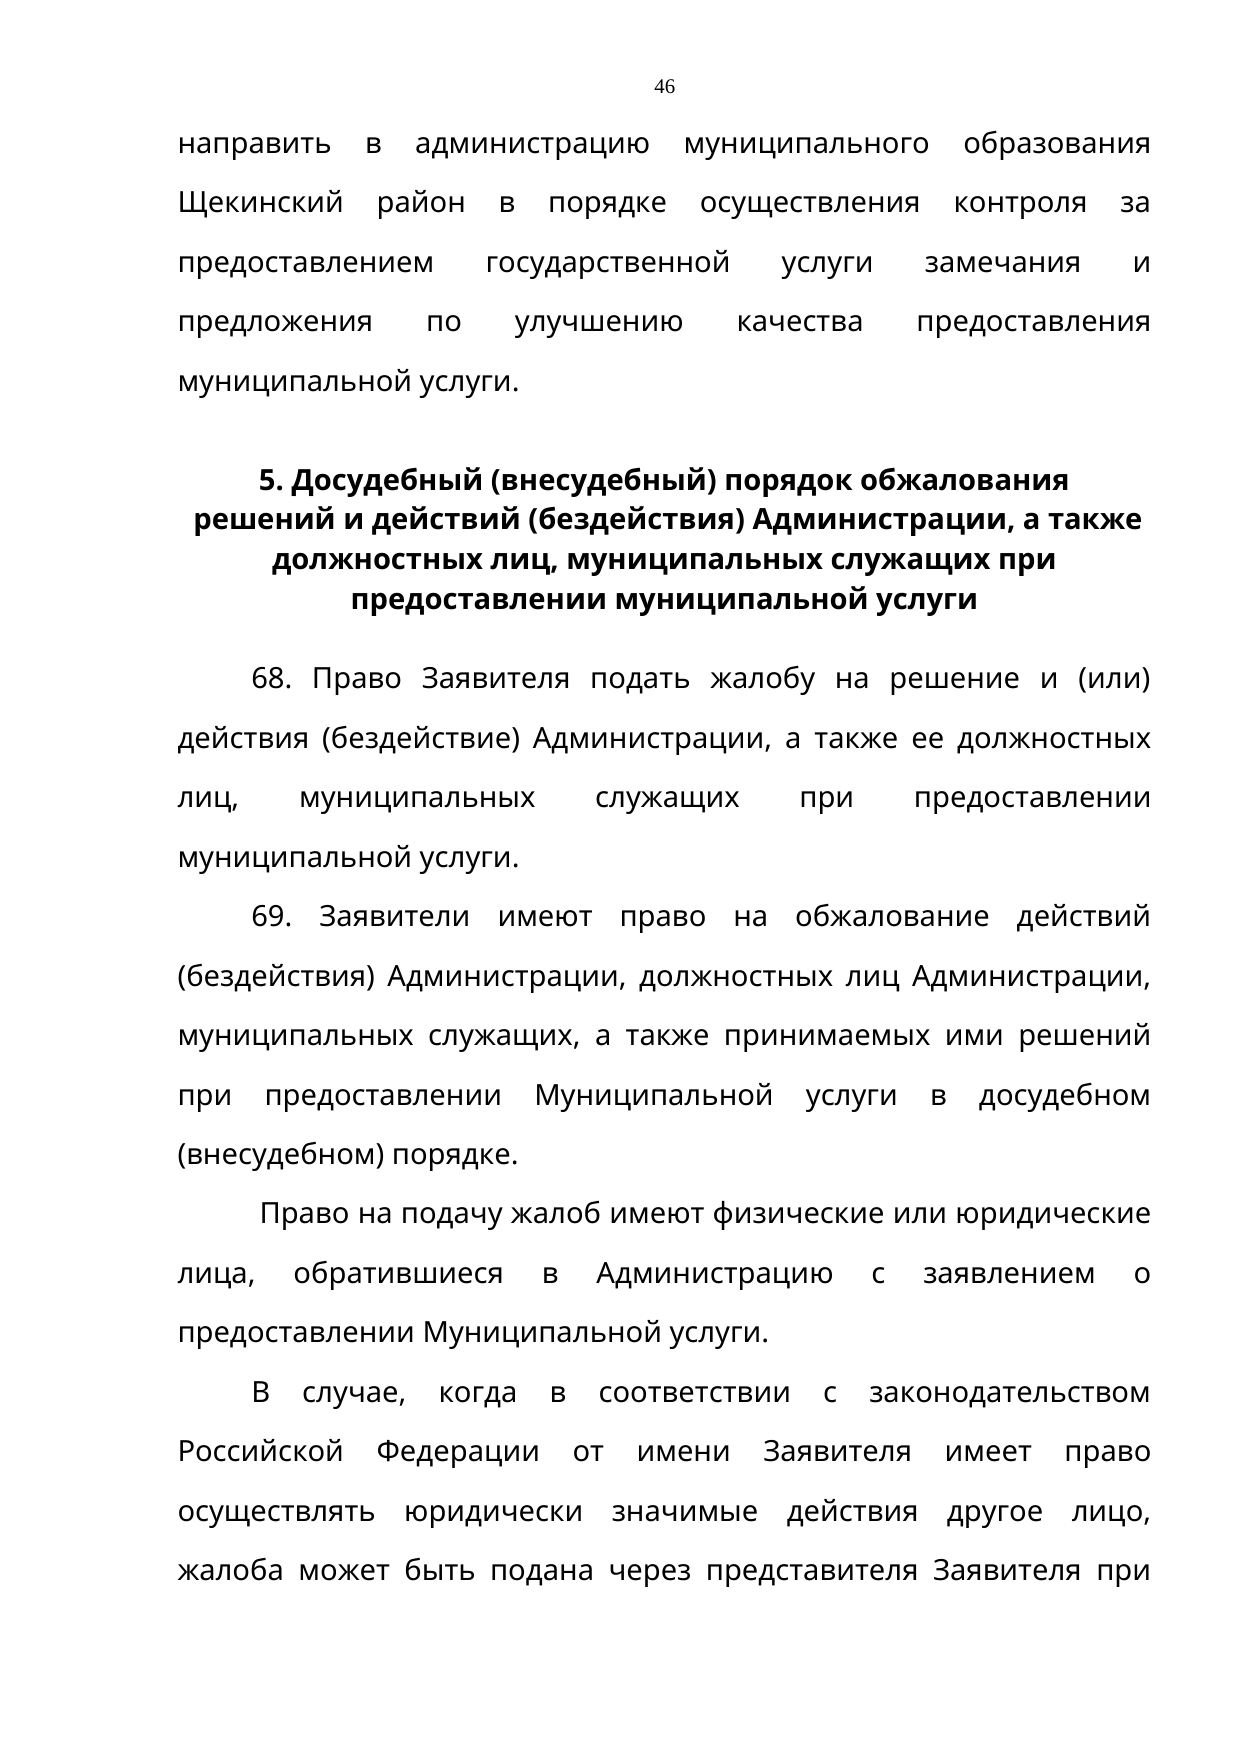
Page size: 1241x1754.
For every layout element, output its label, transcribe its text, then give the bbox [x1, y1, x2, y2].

text решений и действий (бездействия) Администрации, а также должностных лиц, муниципальных служащих при предоставлении муниципальной услуги [177, 499, 1152, 618]
text 69. Заявители имеют право на обжалование действий (бездействия) Администрации, должностных лиц Администрации, муниципальных служащих, а также принимаемых ими решений при предоставлении Муниципальной услуги в досудебном (внесудебном) порядке. [177, 895, 1152, 1173]
text 68. Право Заявителя подать жалобу на решение и (или) действия (бездействие) Администрации, а также ее должностных лиц, муниципальных служащих при предоставлении муниципальной услуги. [177, 657, 1152, 876]
text 5. Досудебный (внесудебный) порядок обжалования [177, 459, 1152, 499]
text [177, 122, 1152, 399]
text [177, 1371, 1152, 1589]
text Право на подачу жалоб имеют физические или юридические лица, обратившиеся в Администрацию с заявлением о предоставлении Муниципальной услуги. [177, 1193, 1152, 1351]
